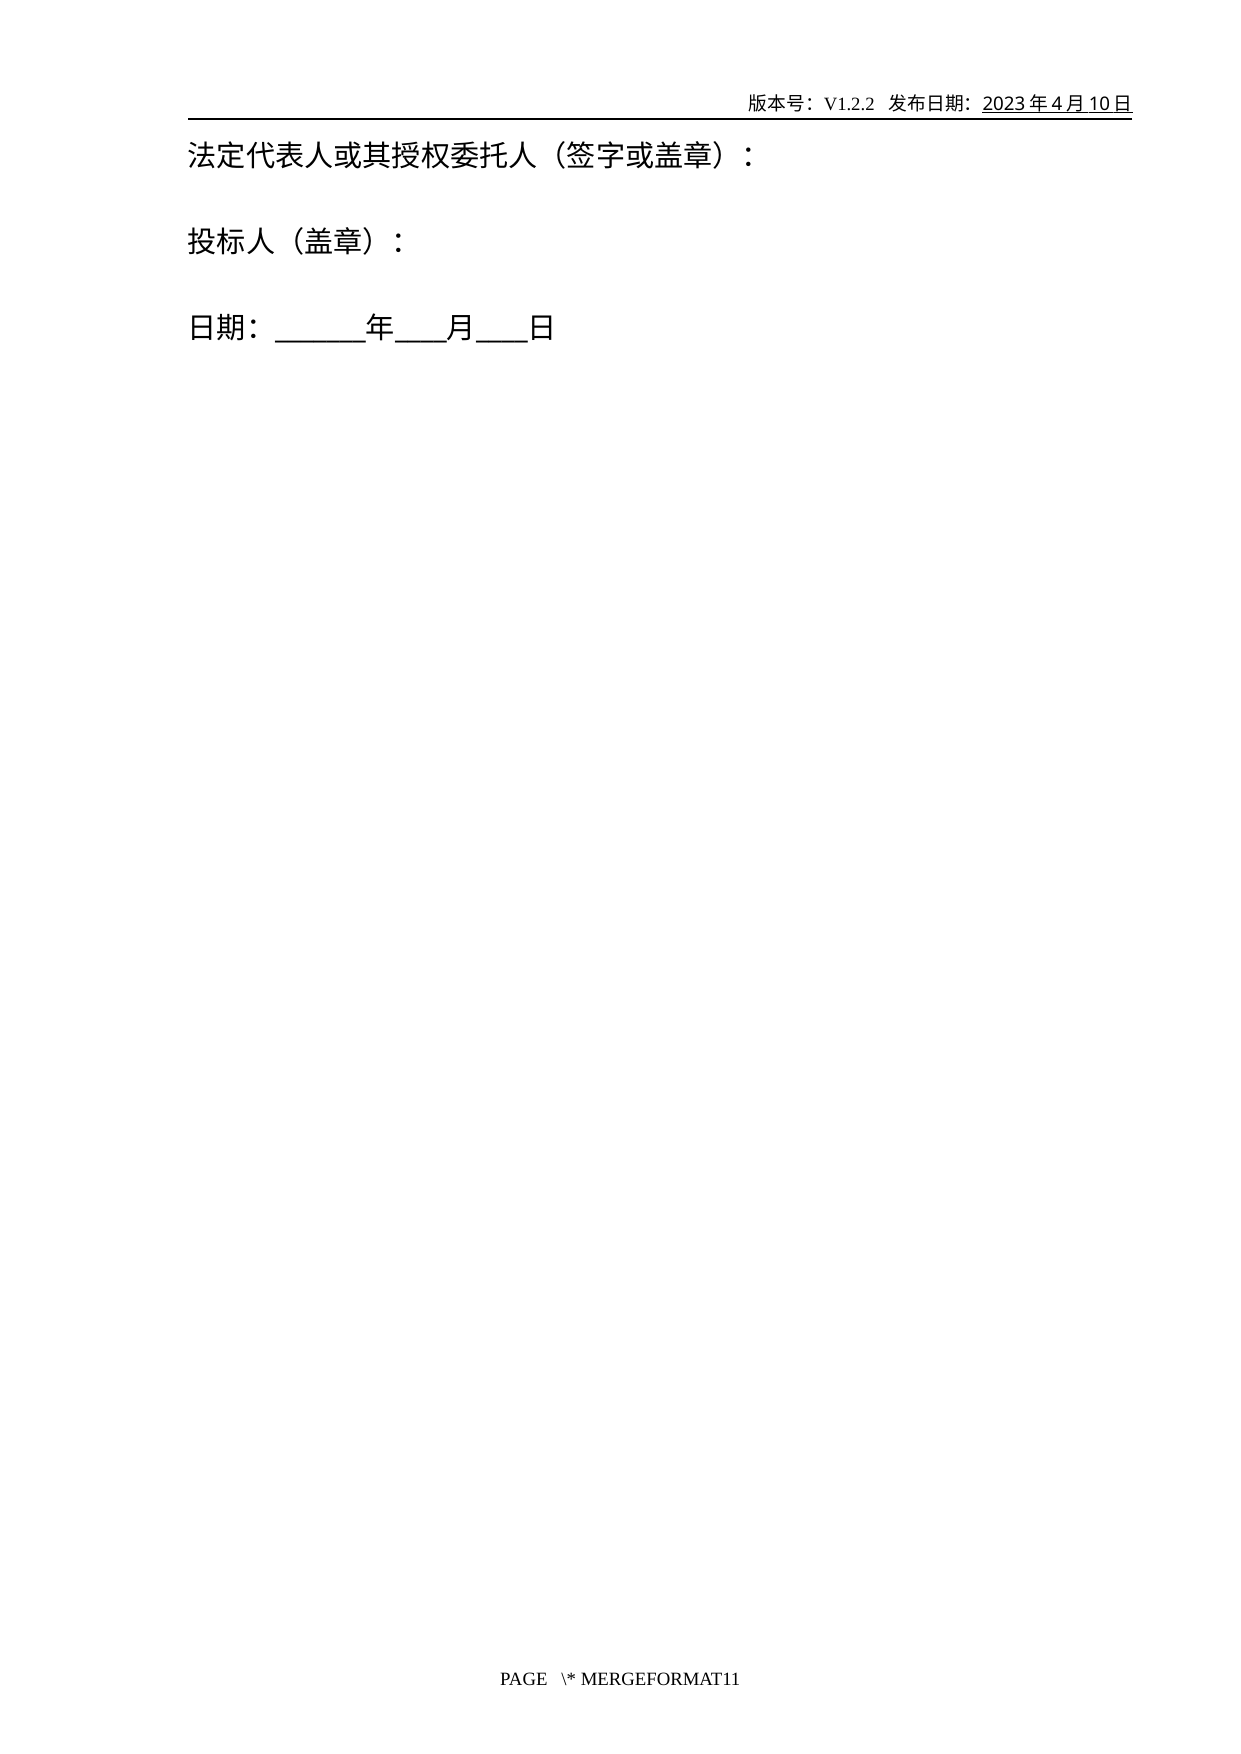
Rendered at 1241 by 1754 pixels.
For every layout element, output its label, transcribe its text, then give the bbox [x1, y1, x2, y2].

text 日期：_______年____月____日 [187, 293, 1053, 358]
text 投标人（盖章）： [187, 207, 1053, 272]
text 法定代表人或其授权委托人（签字或盖章）： [187, 121, 1053, 186]
